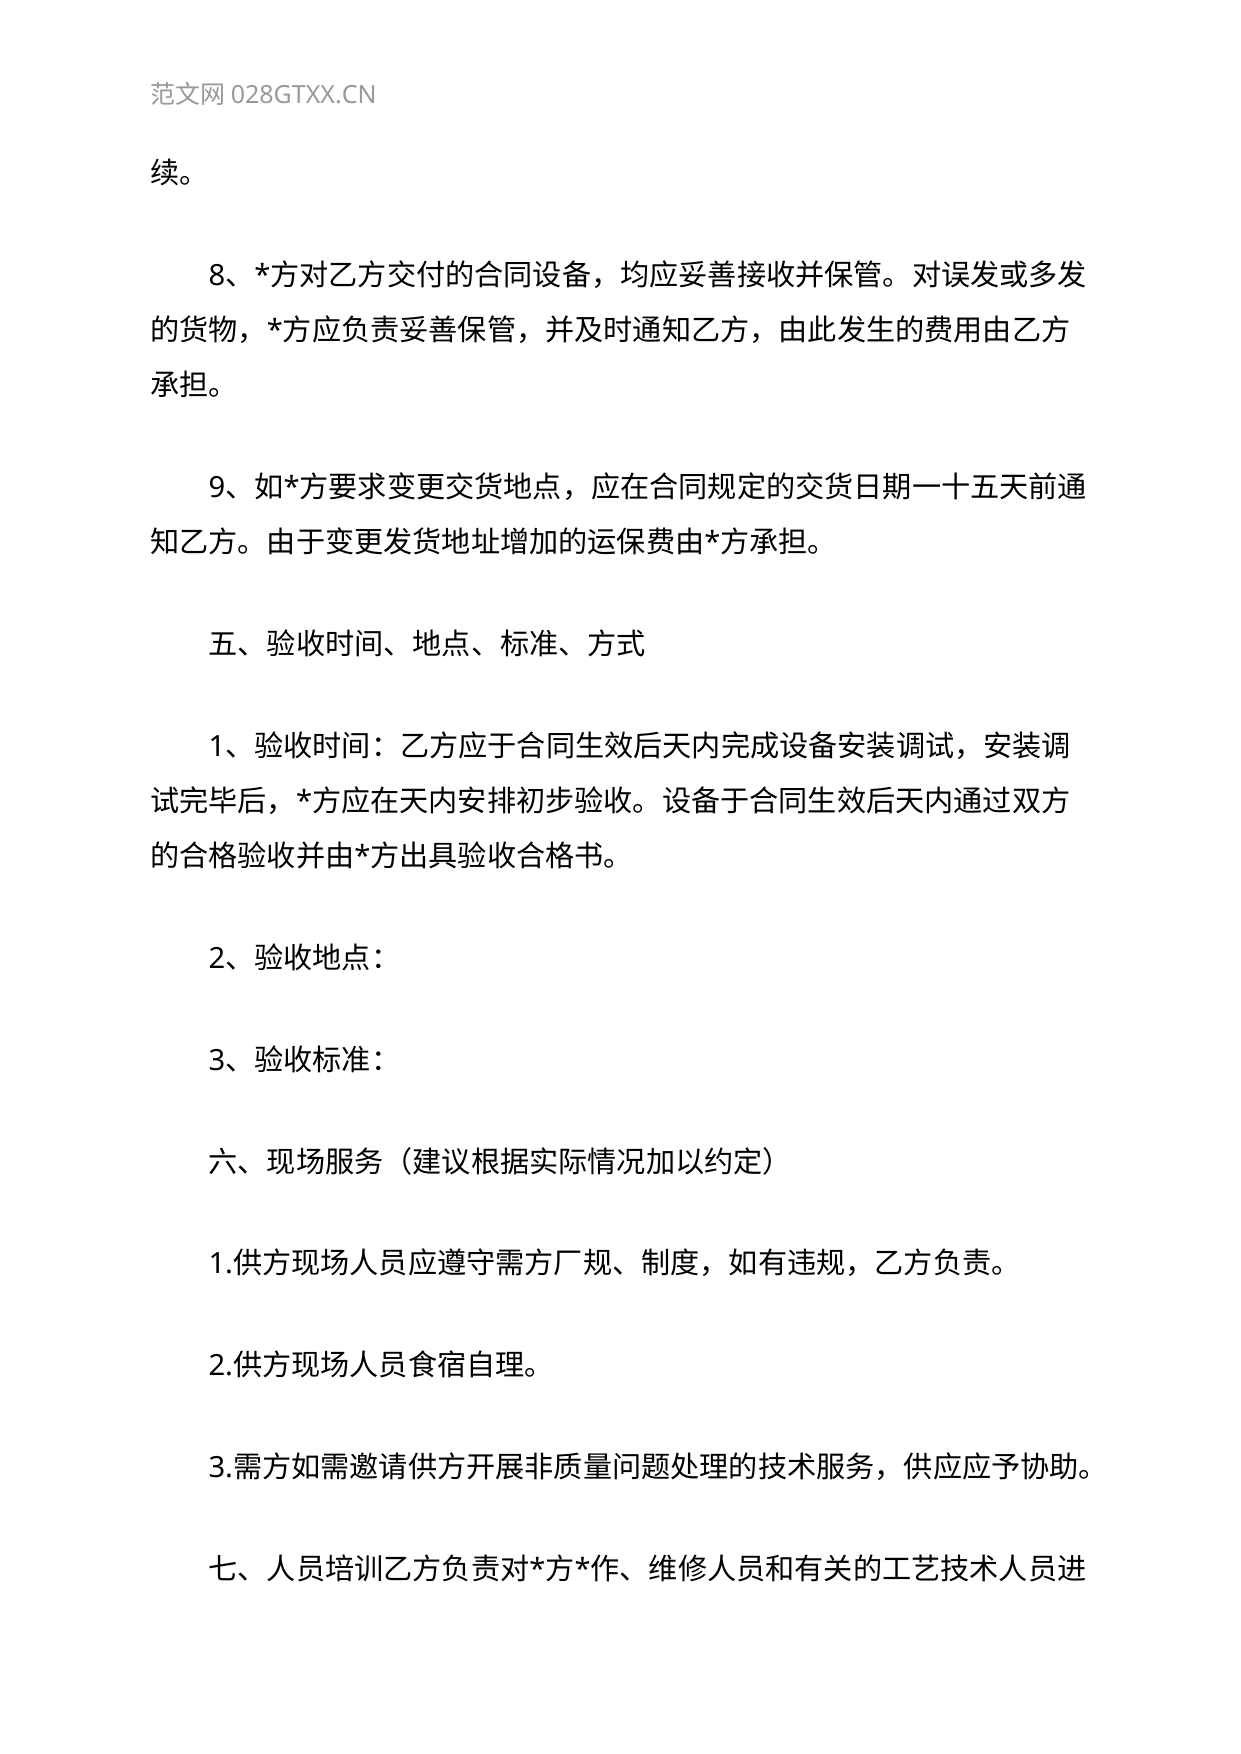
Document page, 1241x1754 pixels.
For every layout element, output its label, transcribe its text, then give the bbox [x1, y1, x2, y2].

text 1.供方现场人员应遵守需方厂规、制度，如有违规，乙方负责。 [150, 1240, 1090, 1282]
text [150, 1546, 1090, 1588]
text 3.需方如需邀请供方开展非质量问题处理的技术服务，供应应予协助。 [150, 1444, 1090, 1486]
text 8、*方对乙方交付的合同设备，均应妥善接收并保管。对误发或多发的货物，*方应负责妥善保管，并及时通知乙方，由此发生的费用由乙方承担。 [150, 252, 1090, 404]
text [150, 150, 1090, 192]
text 2.供方现场人员食宿自理。 [150, 1342, 1090, 1384]
text 五、验收时间、地点、标准、方式 [150, 621, 1090, 663]
text 六、现场服务（建议根据实际情况加以约定） [150, 1138, 1090, 1181]
text 3、验收标准： [150, 1036, 1090, 1079]
text 9、如*方要求变更交货地点，应在合同规定的交货日期一十五天前通知乙方。由于变更发货地址增加的运保费由*方承担。 [150, 463, 1090, 561]
text 2、验收地点： [150, 934, 1090, 977]
text 1、验收时间：乙方应于合同生效后天内完成设备安装调试，安装调试完毕后，*方应在天内安排初步验收。设备于合同生效后天内通过双方的合格验收并由*方出具验收合格书。 [150, 722, 1090, 875]
